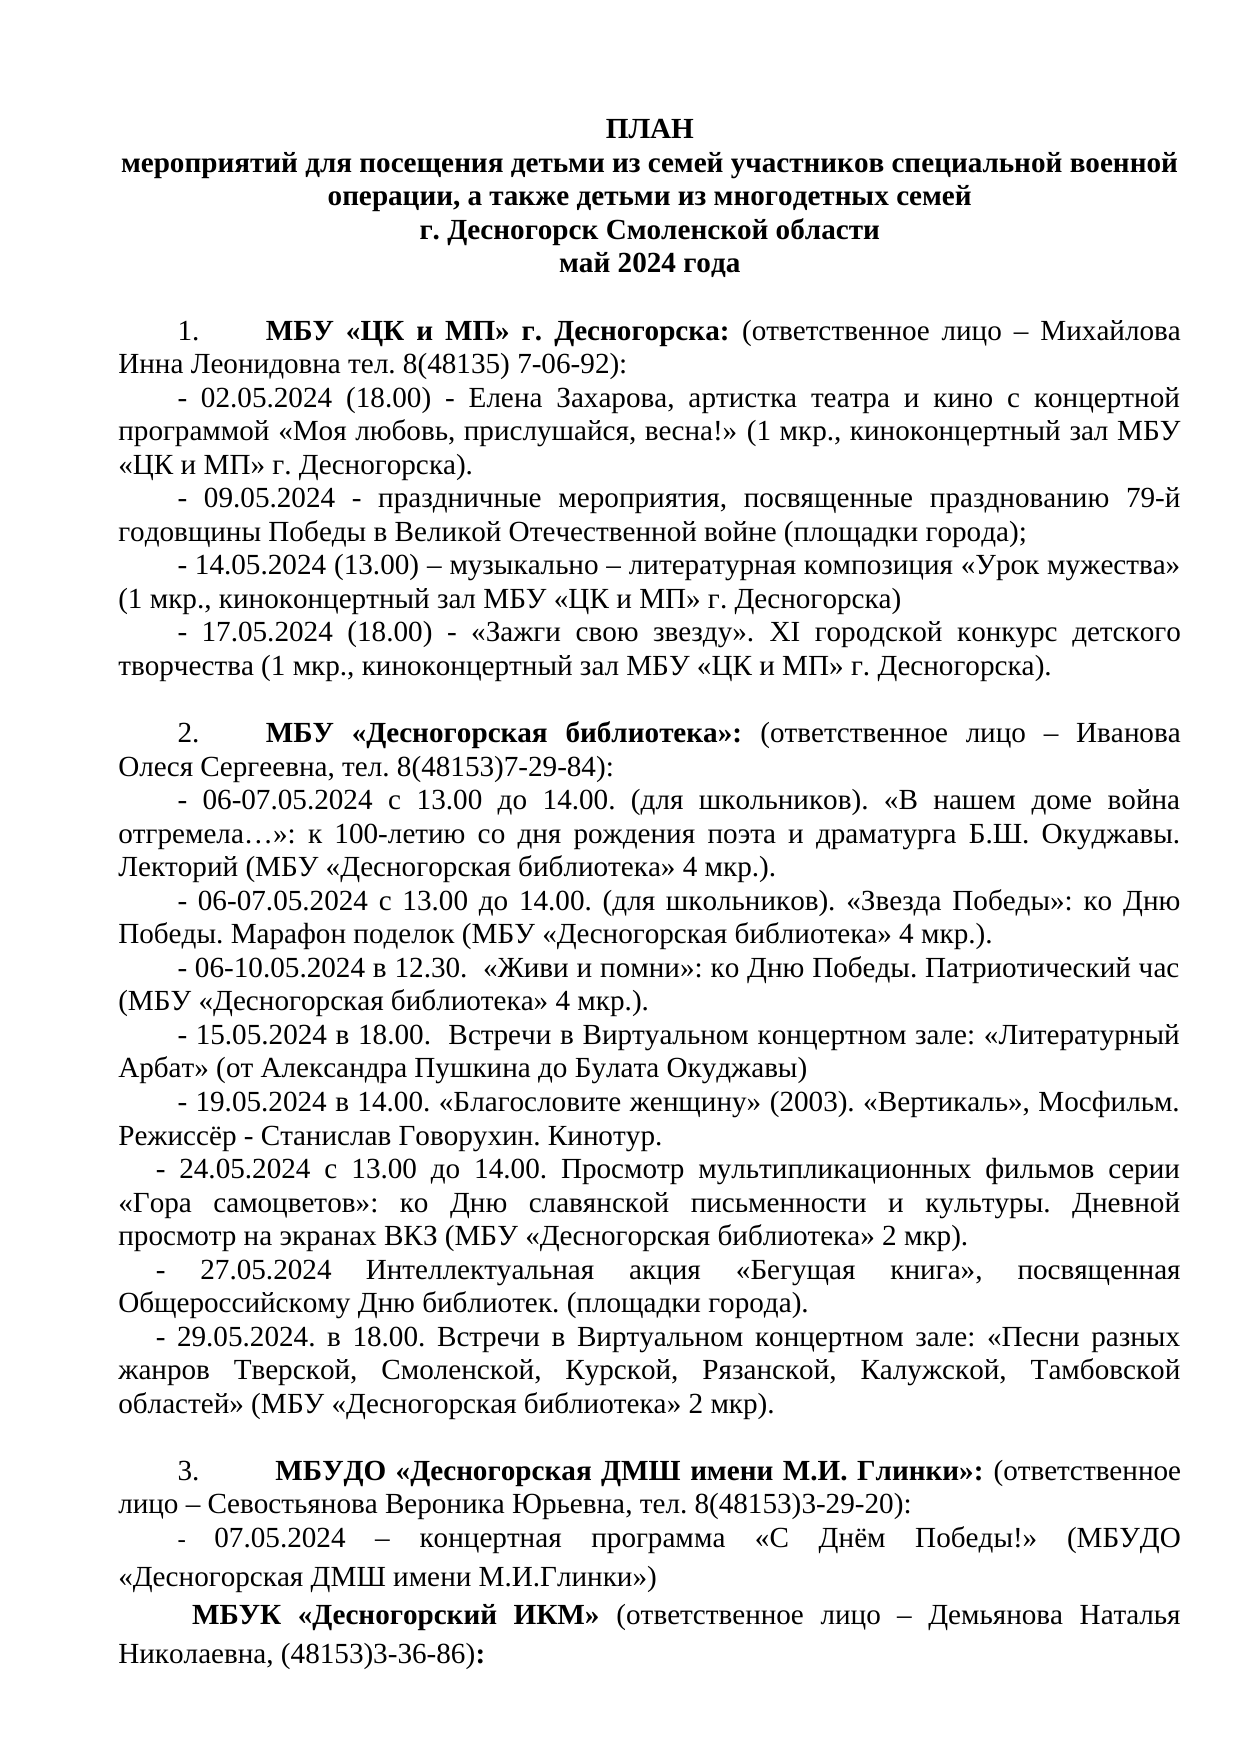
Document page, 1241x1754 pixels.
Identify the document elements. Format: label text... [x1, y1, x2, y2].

text - 06-07.05.2024 с 13.00 до 14.00. (для школьников). «Звезда Победы»: ко Дню Победы. Марафон поделок (МБУ «Десногорская библиотека» 4 мкр.). [118, 883, 1181, 950]
text г. Десногорск Смоленской области [118, 212, 1181, 246]
text - 15.05.2024 в 18.00. Встречи в Виртуальном концертном зале: «Литературный Арбат» (от Александра Пушкина до Булата Окуджавы) [118, 1017, 1181, 1084]
text мероприятий для посещения детьми из семей участников специальной военной операции, а также детьми из многодетных семей [118, 145, 1181, 212]
text МБУК «Десногорский ИКМ» (ответственное лицо – Демьянова Наталья Николаевна, (48153)3-36-86): [118, 1597, 1181, 1669]
list МБУ «ЦК и МП» г. Десногорска: (ответственное лицо – Михайлова Инна Леонидовна тел. 8(48135) 7-06-92): [118, 313, 1181, 380]
text - 07.05.2024 – концертная программа «С Днём Победы!» (МБУДО «Десногорская ДМШ имени М.И.Глинки») [118, 1520, 1181, 1592]
text ПЛАН [118, 111, 1181, 145]
text - 17.05.2024 (18.00) - «Зажги свою звезду». XI городской конкурс детского творчества (1 мкр., киноконцертный зал МБУ «ЦК и МП» г. Десногорска). [118, 614, 1181, 682]
text - 19.05.2024 в 14.00. «Благословите женщину» (2003). «Вертикаль», Мосфильм. Режиссёр - Станислав Говорухин. Кинотур. [118, 1084, 1181, 1151]
list МБУ «Десногорская библиотека»: (ответственное лицо – Иванова Олеся Сергеевна, тел. 8(48153)7-29-84): [118, 715, 1181, 782]
text - 06-10.05.2024 в 12.30. «Живи и помни»: ко Дню Победы. Патриотический час (МБУ «Десногорская библиотека» 4 мкр.). [118, 950, 1181, 1017]
text - 02.05.2024 (18.00) - Елена Захарова, артистка театра и кино с концертной программой «Моя любовь, прислушайся, весна!» (1 мкр., киноконцертный зал МБУ «ЦК и МП» г. Десногорска). [118, 380, 1181, 480]
list МБУДО «Десногорская ДМШ имени М.И. Глинки»: (ответственное лицо – Севостьянова Вероника Юрьевна, тел. 8(48153)3-29-20): [118, 1453, 1181, 1520]
text - 27.05.2024 Интеллектуальная акция «Бегущая книга», посвященная Общероссийскому Дню библиотек. (площадки города). [118, 1252, 1181, 1319]
text - 29.05.2024. в 18.00. Встречи в Виртуальном концертном зале: «Песни разных жанров Тверской, Смоленской, Курской, Рязанской, Калужской, Тамбовской областей» (МБУ «Десногорская библиотека» 2 мкр). [118, 1319, 1181, 1419]
text май 2024 года [118, 246, 1181, 279]
text - 24.05.2024 с 13.00 до 14.00. Просмотр мультипликационных фильмов серии «Гора самоцветов»: ко Дню славянской письменности и культуры. Дневной просмотр на экранах ВКЗ (МБУ «Десногорская библиотека» 2 мкр). [118, 1151, 1181, 1252]
text - 14.05.2024 (13.00) – музыкально – литературная композиция «Урок мужества» (1 мкр., киноконцертный зал МБУ «ЦК и МП» г. Десногорска) [118, 547, 1181, 614]
text - 06-07.05.2024 с 13.00 до 14.00. (для школьников). «В нашем доме война отгремела…»: к 100-летию со дня рождения поэта и драматурга Б.Ш. Окуджавы. Лекторий (МБУ «Десногорская библиотека» 4 мкр.). [118, 782, 1181, 883]
text - 09.05.2024 - праздничные мероприятия, посвященные празднованию 79-й годовщины Победы в Великой Отечественной войне (площадки города); [118, 480, 1181, 547]
